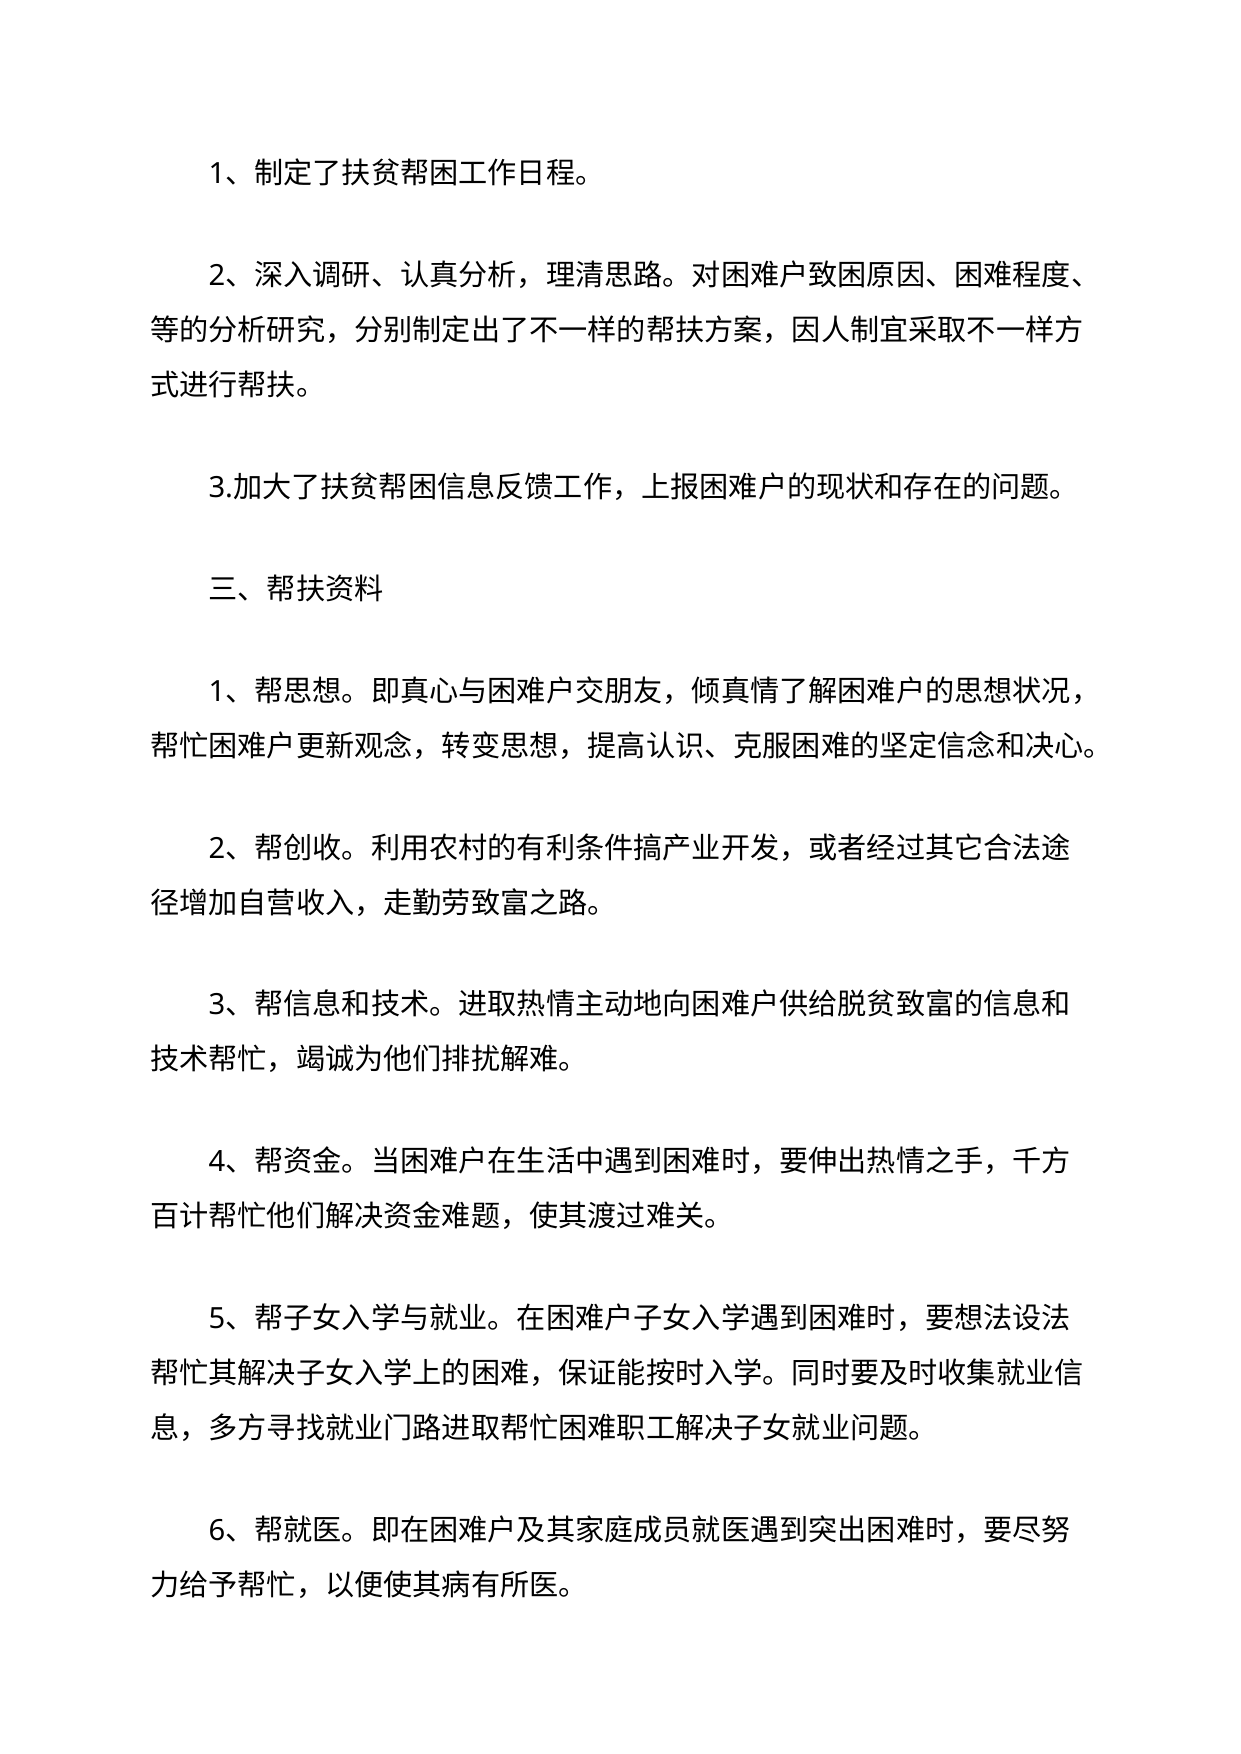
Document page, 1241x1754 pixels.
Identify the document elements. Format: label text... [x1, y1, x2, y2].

text 2、深入调研、认真分析，理清思路。对困难户致困原因、困难程度、等的分析研究，分别制定出了不一样的帮扶方案，因人制宜采取不一样方式进行帮扶。 [150, 252, 1090, 404]
text 5、帮子女入学与就业。在困难户子女入学遇到困难时，要想法设法帮忙其解决子女入学上的困难，保证能按时入学。同时要及时收集就业信息，多方寻找就业门路进取帮忙困难职工解决子女就业问题。 [150, 1294, 1090, 1447]
text 三、帮扶资料 [150, 566, 1090, 608]
text 3.加大了扶贫帮困信息反馈工作，上报困难户的现状和存在的问题。 [150, 464, 1090, 506]
text 4、帮资金。当困难户在生活中遇到困难时，要伸出热情之手，千方百计帮忙他们解决资金难题，使其渡过难关。 [150, 1138, 1090, 1235]
text 2、帮创收。利用农村的有利条件搞产业开发，或者经过其它合法途径增加自营收入，走勤劳致富之路。 [150, 824, 1090, 921]
text 3、帮信息和技术。进取热情主动地向困难户供给脱贫致富的信息和技术帮忙，竭诚为他们排扰解难。 [150, 981, 1090, 1078]
text 1、制定了扶贫帮困工作日程。 [150, 150, 1090, 192]
text 6、帮就医。即在困难户及其家庭成员就医遇到突出困难时，要尽努力给予帮忙，以便使其病有所医。 [150, 1506, 1090, 1603]
text 1、帮思想。即真心与困难户交朋友，倾真情了解困难户的思想状况，帮忙困难户更新观念，转变思想，提高认识、克服困难的坚定信念和决心。 [150, 667, 1090, 765]
